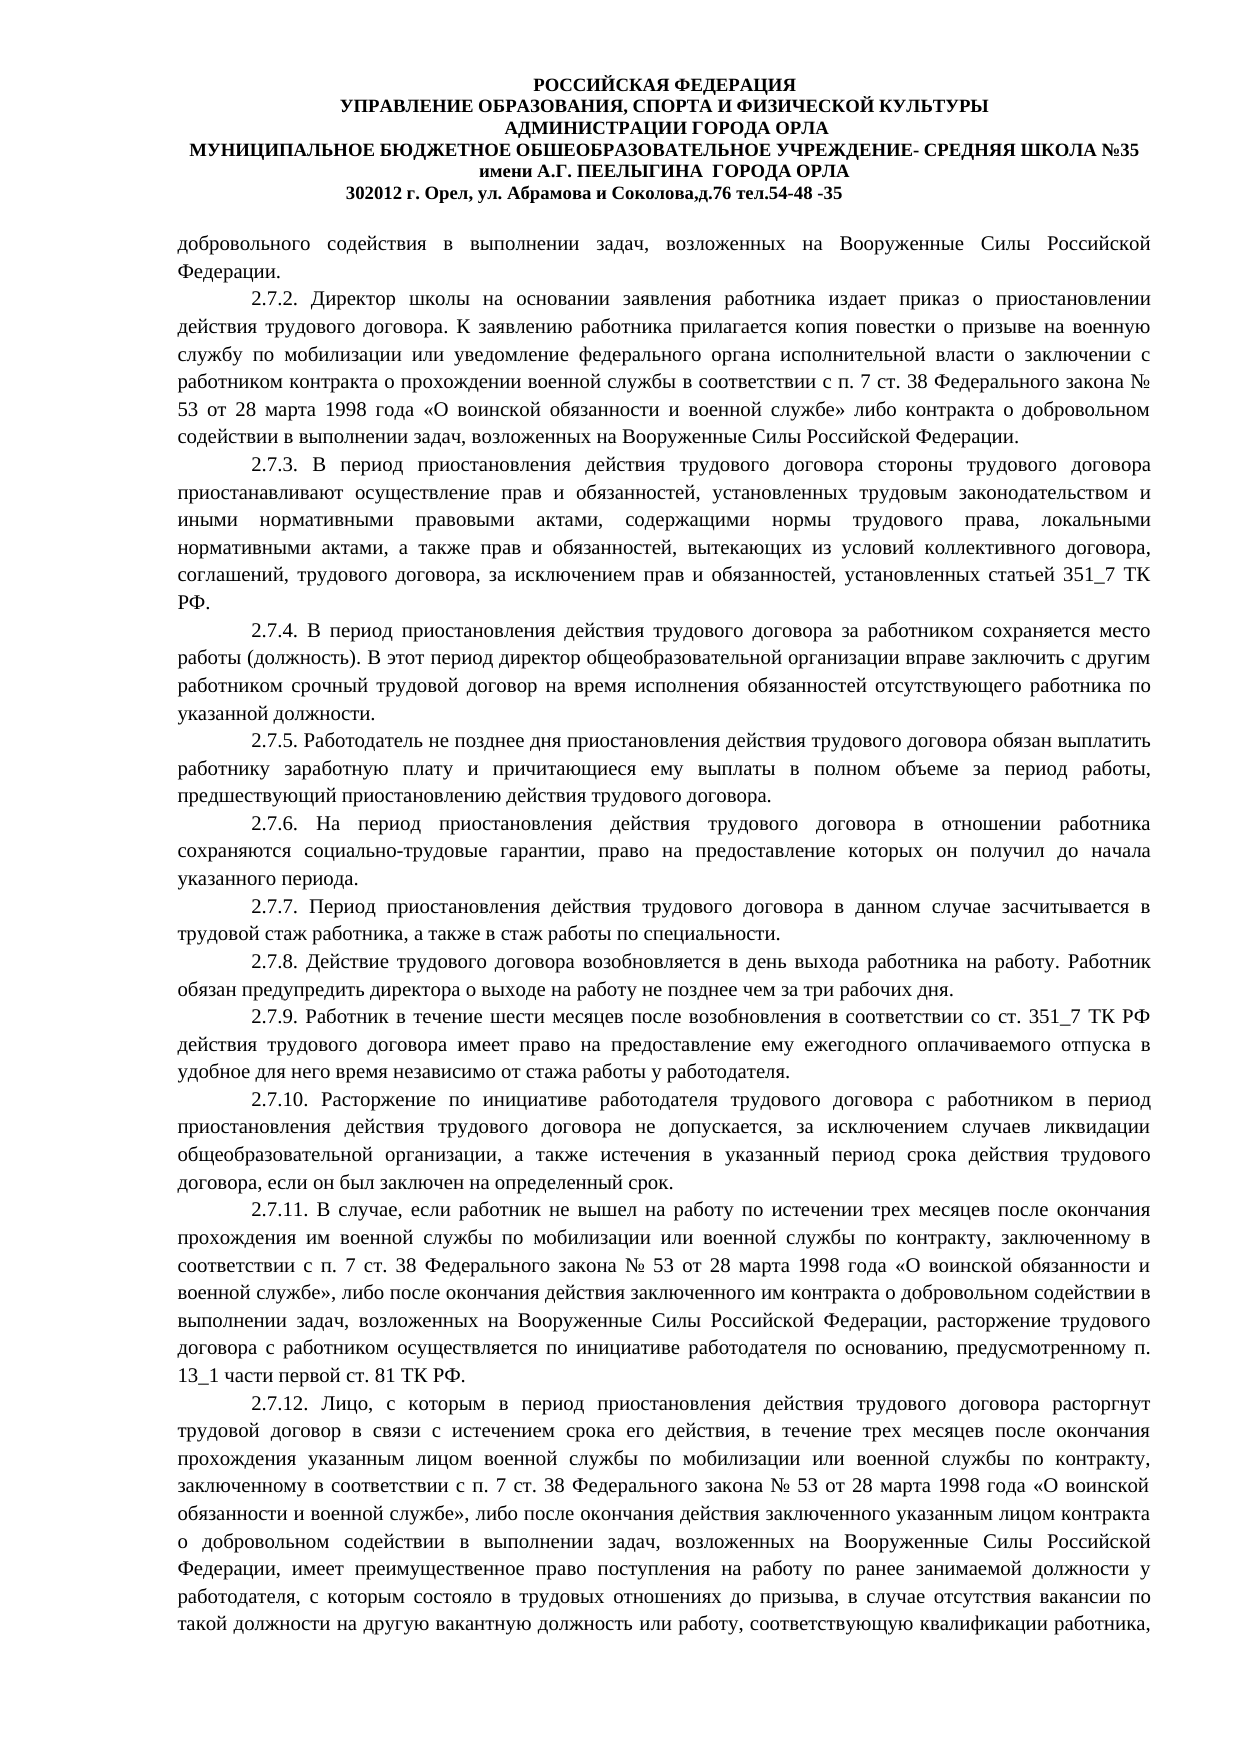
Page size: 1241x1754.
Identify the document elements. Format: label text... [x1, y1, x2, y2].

text 2.7.3. В период приостановления действия трудового договора стороны трудового договора приостанавливают осуществление прав и обязанностей, установленных трудовым законодательством и иными нормативными правовыми актами, содержащими нормы трудового права, локальными нормативными актами, а также прав и обязанностей, вытекающих из условий коллективного договора, соглашений, трудового договора, за исключением прав и обязанностей, установленных статьей 351_7 ТК РФ. [177, 452, 1152, 614]
text 2.7.9. Работник в течение шести месяцев после возобновления в соответствии со ст. 351_7 ТК РФ действия трудового договора имеет право на предоставление ему ежегодного оплачиваемого отпуска в удобное для него время независимо от стажа работы у работодателя. [177, 1004, 1152, 1083]
text 2.7.11. В случае, если работник не вышел на работу по истечении трех месяцев после окончания прохождения им военной службы по мобилизации или военной службы по контракту, заключенному в соответствии с п. 7 ст. 38 Федерального закона № 53 от 28 марта 1998 года «О воинской обязанности и военной службе», либо после окончания действия заключенного им контракта о добровольном содействии в выполнении задач, возложенных на Вооруженные Силы Российской Федерации, расторжение трудового договора с работником осуществляется по инициативе работодателя по основанию, предусмотренному п. 13_1 части первой ст. 81 ТК РФ. [177, 1197, 1152, 1387]
text 2.7.10. Расторжение по инициативе работодателя трудового договора с работником в период приостановления действия трудового договора не допускается, за исключением случаев ликвидации общеобразовательной организации, а также истечения в указанный период срока действия трудового договора, если он был заключен на определенный срок. [177, 1087, 1152, 1194]
text 2.7.7. Период приостановления действия трудового договора в данном случае засчитывается в трудовой стаж работника, а также в стаж работы по специальности. [177, 894, 1152, 945]
text 2.7.4. В период приостановления действия трудового договора за работником сохраняется место работы (должность). В этот период директор общеобразовательной организации вправе заключить с другим работником срочный трудовой договор на время исполнения обязанностей отсутствующего работника по указанной должности. [177, 618, 1152, 724]
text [177, 231, 1152, 283]
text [177, 1391, 1152, 1635]
text 2.7.5. Работодатель не позднее дня приостановления действия трудового договора обязан выплатить работнику заработную плату и причитающиеся ему выплаты в полном объеме за период работы, предшествующий приостановлению действия трудового договора. [177, 728, 1152, 807]
text 2.7.8. Действие трудового договора возобновляется в день выхода работника на работу. Работник обязан предупредить директора о выходе на работу не позднее чем за три рабочих дня. [177, 949, 1152, 1001]
text 2.7.6. На период приостановления действия трудового договора в отношении работника сохраняются социально-трудовые гарантии, право на предоставление которых он получил до начала указанного периода. [177, 811, 1152, 890]
text 2.7.2. Директор школы на основании заявления работника издает приказ о приостановлении действия трудового договора. К заявлению работника прилагается копия повестки о призыве на военную службу по мобилизации или уведомление федерального органа исполнительной власти о заключении с работником контракта о прохождении военной службы в соответствии с п. 7 ст. 38 Федерального закона № 53 от 28 марта 1998 года «О воинской обязанности и военной службе» либо контракта о добровольном содействии в выполнении задач, возложенных на Вооруженные Силы Российской Федерации. [177, 286, 1152, 448]
